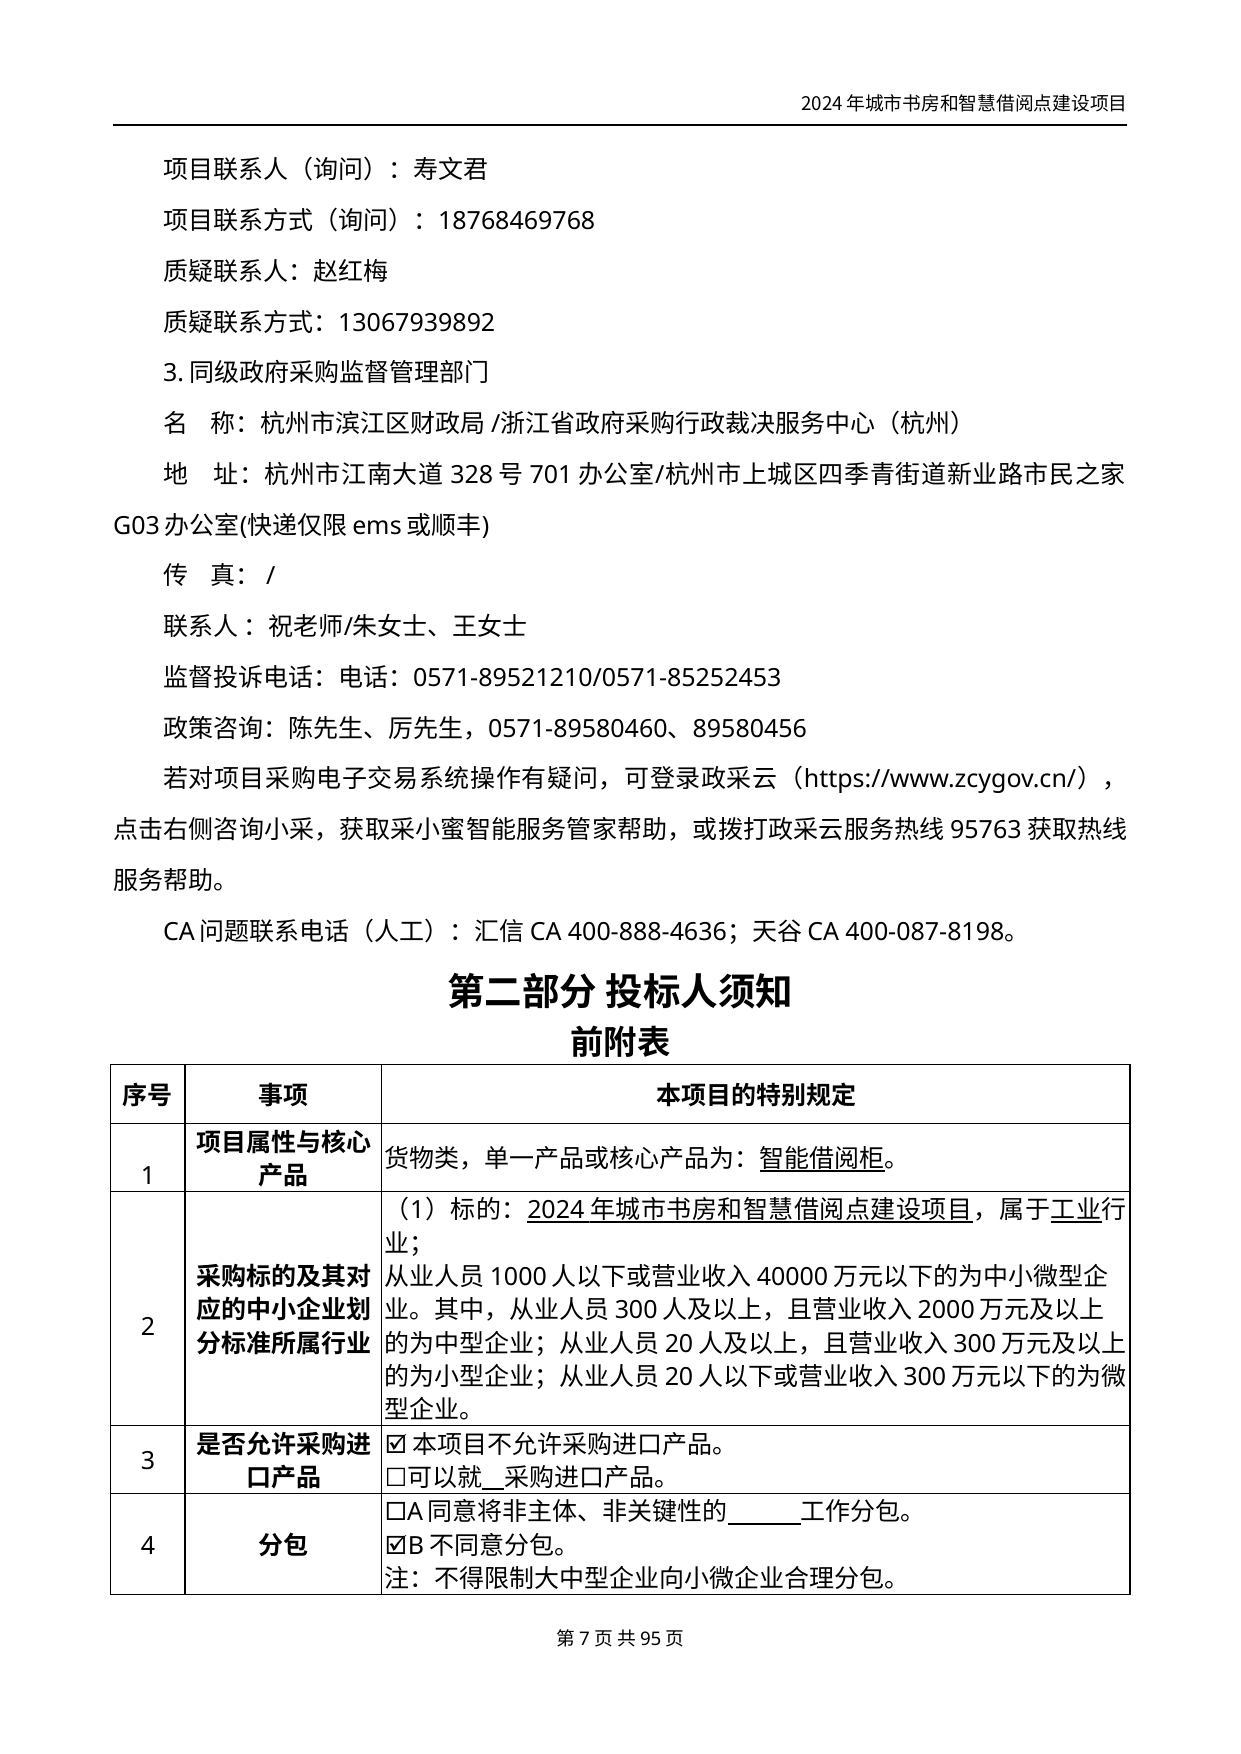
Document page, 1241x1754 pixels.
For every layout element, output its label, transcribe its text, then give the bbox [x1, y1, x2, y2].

table_cell 采购标的及其对应的中小企业划分标准所属行业 [186, 1192, 381, 1425]
table_cell 2 [111, 1192, 184, 1425]
table_cell 4 [111, 1494, 184, 1594]
text 项目联系人（询问）：寿文君 [113, 150, 1127, 186]
table_cell 货物类，单一产品或核心产品为：智能借阅柜。 [382, 1124, 1129, 1191]
table_cell 1 [111, 1124, 184, 1191]
table_cell 项目属性与核心产品 [186, 1124, 381, 1191]
subtitle 第二部分 投标人须知 [113, 962, 1127, 1016]
table_cell A同意将非主体、非关键性的 工作分包。 B不同意分包。 注：不得限制大中型企业向小微企业合理分包。 [382, 1494, 1129, 1594]
text 传 真： / [113, 556, 1127, 592]
table_cell 是否允许采购进口产品 [186, 1426, 381, 1493]
text 前附表 [113, 1016, 1127, 1064]
text 项目联系方式（询问）：18768469768 [113, 201, 1127, 237]
text CA问题联系电话（人工）：汇信CA 400-888-4636；天谷CA 400-087-8198。 [113, 911, 1127, 947]
text 政策咨询：陈先生、厉先生，0571-89580460、89580456 [113, 708, 1127, 744]
table_cell 分包 [186, 1494, 381, 1594]
table_header 本项目的特别规定 [382, 1065, 1129, 1123]
text 质疑联系方式：13067939892 [113, 302, 1127, 338]
text 联系人 ：祝老师/朱女士、王女士 [113, 607, 1127, 643]
text 质疑联系人：赵红梅 [113, 251, 1127, 288]
text 监督投诉电话：电话：0571-89521210/0571-85252453 [113, 657, 1127, 693]
table_cell （1）标的：2024年城市书房和智慧借阅点建设项目，属于工业行业； 从业人员1000人以下或营业收入40000万元以下的为中小微型企业。其中，从业人员300人及以上，且营业收入2000万元及以上的为中型企业；从业人员20人及以上，且营业收入300万元及以上的为小型企业；从业人员20人以下或营业收入300万元以下的为微型企业。 [382, 1192, 1129, 1425]
text 若对项目采购电子交易系统操作有疑问，可登录政采云（https://www.zcygov.cn/），点击右侧咨询小采，获取采小蜜智能服务管家帮助，或拨打政采云服务热线95763获取热线服务帮助。 [113, 759, 1127, 896]
table_cell 3 [111, 1426, 184, 1493]
text 3. 同级政府采购监督管理部门 [113, 353, 1127, 389]
table_cell 本项目不允许采购进口产品。 ☐可以就 采购进口产品。 [382, 1426, 1129, 1493]
table_header 序号 [111, 1065, 184, 1123]
table_header 事项 [186, 1065, 381, 1123]
text 名 称：杭州市滨江区财政局 /浙江省政府采购行政裁决服务中心（杭州） [113, 404, 1127, 440]
text 地 址：杭州市江南大道328号701办公室/杭州市上城区四季青街道新业路市民之家G03办公室(快递仅限ems或顺丰) [113, 454, 1127, 541]
